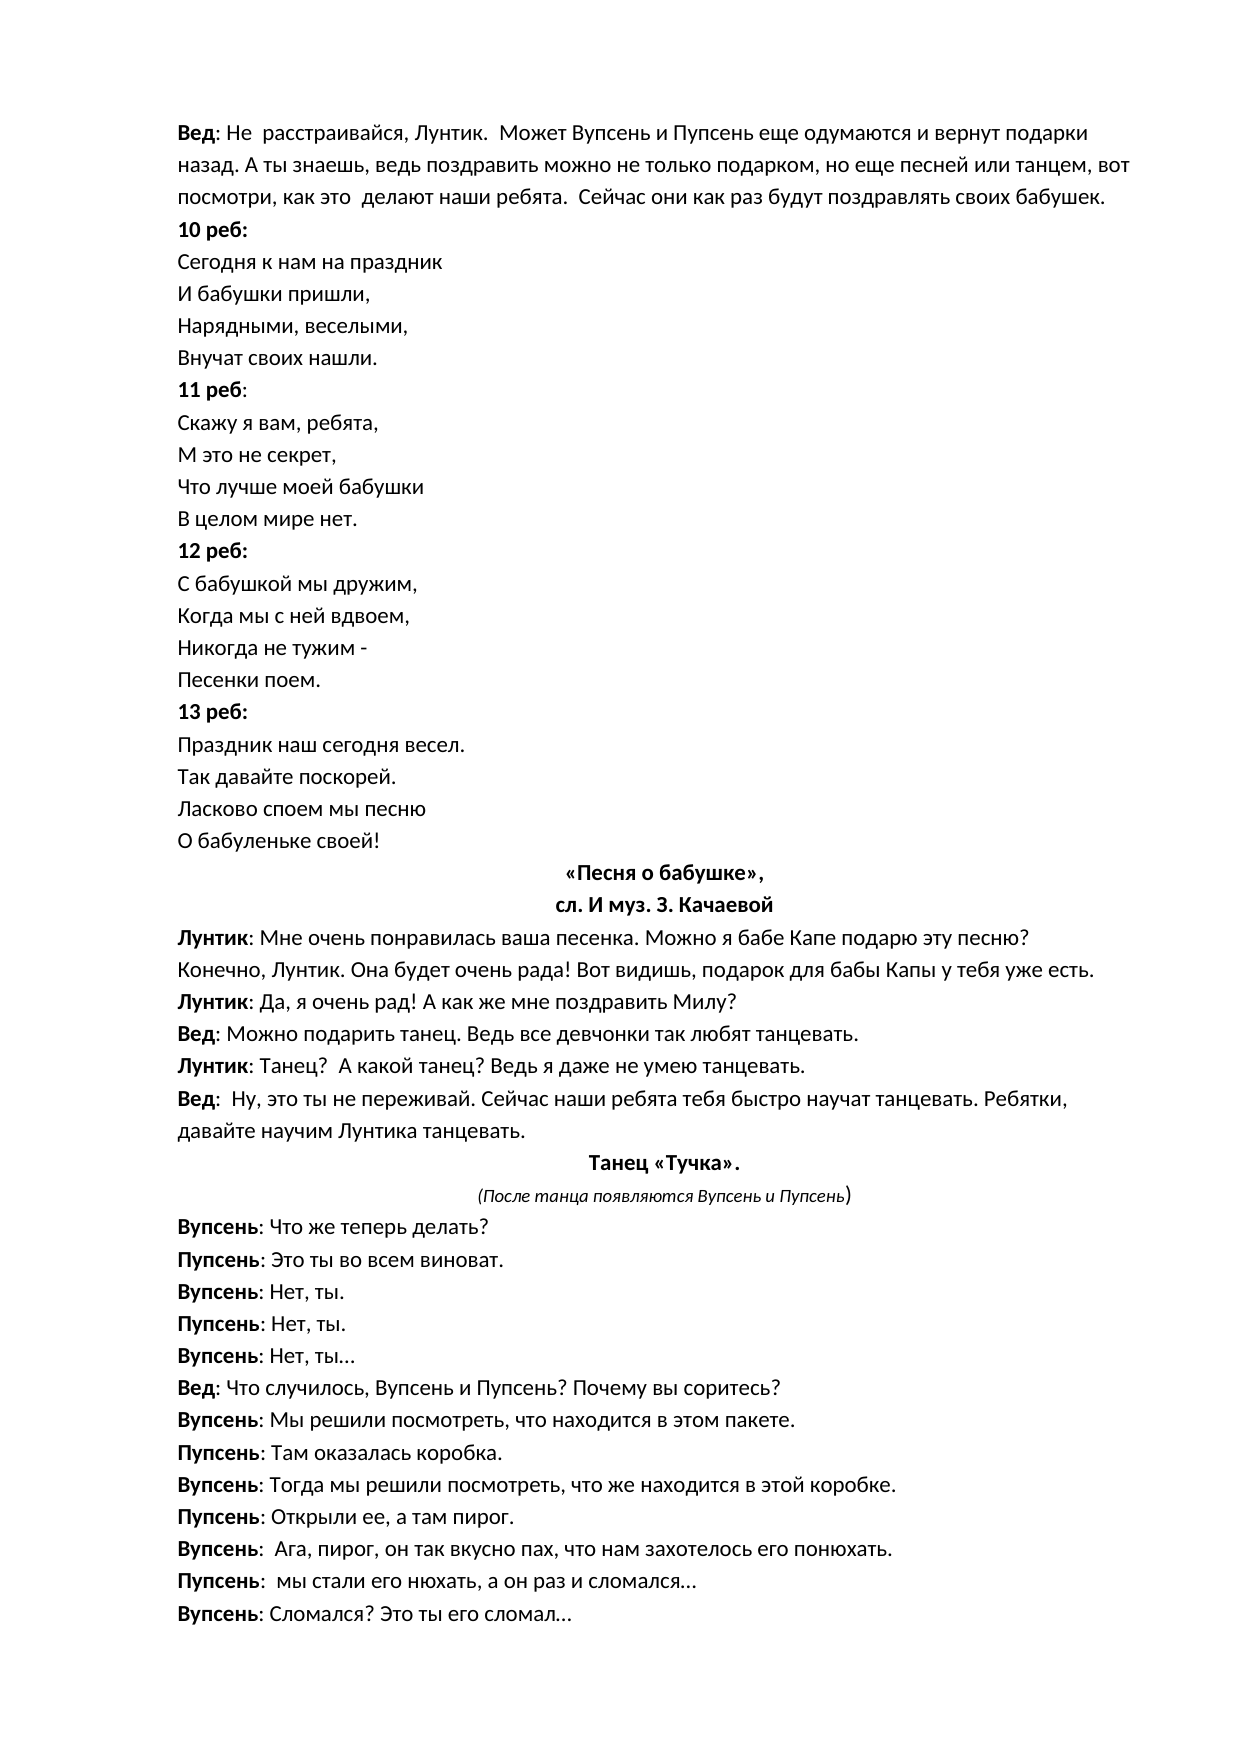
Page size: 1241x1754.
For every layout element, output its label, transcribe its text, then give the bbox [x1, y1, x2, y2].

text Пупсень: Нет, ты. [177, 1309, 1152, 1337]
text Нарядными, веселыми, [177, 311, 1152, 339]
text Так давайте поскорей. [177, 762, 1152, 790]
text «Песня о бабушке», [177, 858, 1152, 886]
text Вед: Что случилось, Вупсень и Пупсень? Почему вы соритесь? [177, 1373, 1152, 1401]
text сл. И муз. З. Качаевой [177, 891, 1152, 919]
text Лунтик: Мне очень понравилась ваша песенка. Можно я бабе Капе подарю эту песню? [177, 923, 1152, 951]
text Скажу я вам, ребята, [177, 408, 1152, 436]
text Лунтик: Да, я очень рад! А как же мне поздравить Милу? [177, 987, 1152, 1015]
text Ласково споем мы песню [177, 794, 1152, 822]
text С бабушкой мы дружим, [177, 569, 1152, 597]
text 10 реб: [177, 215, 1152, 243]
text О бабуленьке своей! [177, 826, 1152, 854]
text Песенки поем. [177, 665, 1152, 693]
text Вед: Не расстраивайся, Лунтик. Может Вупсень и Пупсень еще одумаются и вернут подарки назад. А ты знаешь, ведь поздравить можно не только подарком, но еще песней или танцем, вот посмотри, как это делают наши ребята. Сейчас они как раз будут поздравлять своих бабушек. [177, 118, 1152, 211]
text Пупсень: Это ты во всем виноват. [177, 1245, 1152, 1273]
text Вупсень: Мы решили посмотреть, что находится в этом пакете. [177, 1406, 1152, 1434]
text Вед: Можно подарить танец. Ведь все девчонки так любят танцевать. [177, 1019, 1152, 1047]
text Пупсень: мы стали его нюхать, а он раз и сломался… [177, 1567, 1152, 1594]
text Вупсень: Сломался? Это ты его сломал… [177, 1599, 1152, 1627]
text Пупсень: Открыли ее, а там пирог. [177, 1502, 1152, 1530]
text Вупсень: Что же теперь делать? [177, 1212, 1152, 1241]
text (После танца появляются Вупсень и Пупсень) [177, 1180, 1152, 1208]
text Вупсень: Нет, ты. [177, 1277, 1152, 1305]
text Что лучше моей бабушки [177, 472, 1152, 500]
text Внучат своих нашли. [177, 343, 1152, 371]
text Сегодня к нам на праздник [177, 247, 1152, 275]
text Вупсень: Ага, пирог, он так вкусно пах, что нам захотелось его понюхать. [177, 1534, 1152, 1562]
text 11 реб: [177, 376, 1152, 404]
text М это не секрет, [177, 440, 1152, 468]
text И бабушки пришли, [177, 279, 1152, 307]
text 12 реб: [177, 537, 1152, 564]
text Вед: Ну, это ты не переживай. Сейчас наши ребята тебя быстро научат танцевать. Ребятки, давайте научим Лунтика танцевать. [177, 1084, 1152, 1144]
text Праздник наш сегодня весел. [177, 730, 1152, 758]
text Конечно, Лунтик. Она будет очень рада! Вот видишь, подарок для бабы Капы у тебя уже есть. [177, 955, 1152, 983]
text Вупсень: Нет, ты… [177, 1341, 1152, 1369]
text Танец «Тучка». [177, 1148, 1152, 1176]
text Никогда не тужим - [177, 633, 1152, 661]
text 13 реб: [177, 697, 1152, 726]
text Когда мы с ней вдвоем, [177, 601, 1152, 629]
text В целом мире нет. [177, 504, 1152, 532]
text Пупсень: Там оказалась коробка. [177, 1438, 1152, 1466]
text Лунтик: Танец? А какой танец? Ведь я даже не умею танцевать. [177, 1052, 1152, 1079]
text Вупсень: Тогда мы решили посмотреть, что же находится в этой коробке. [177, 1470, 1152, 1498]
